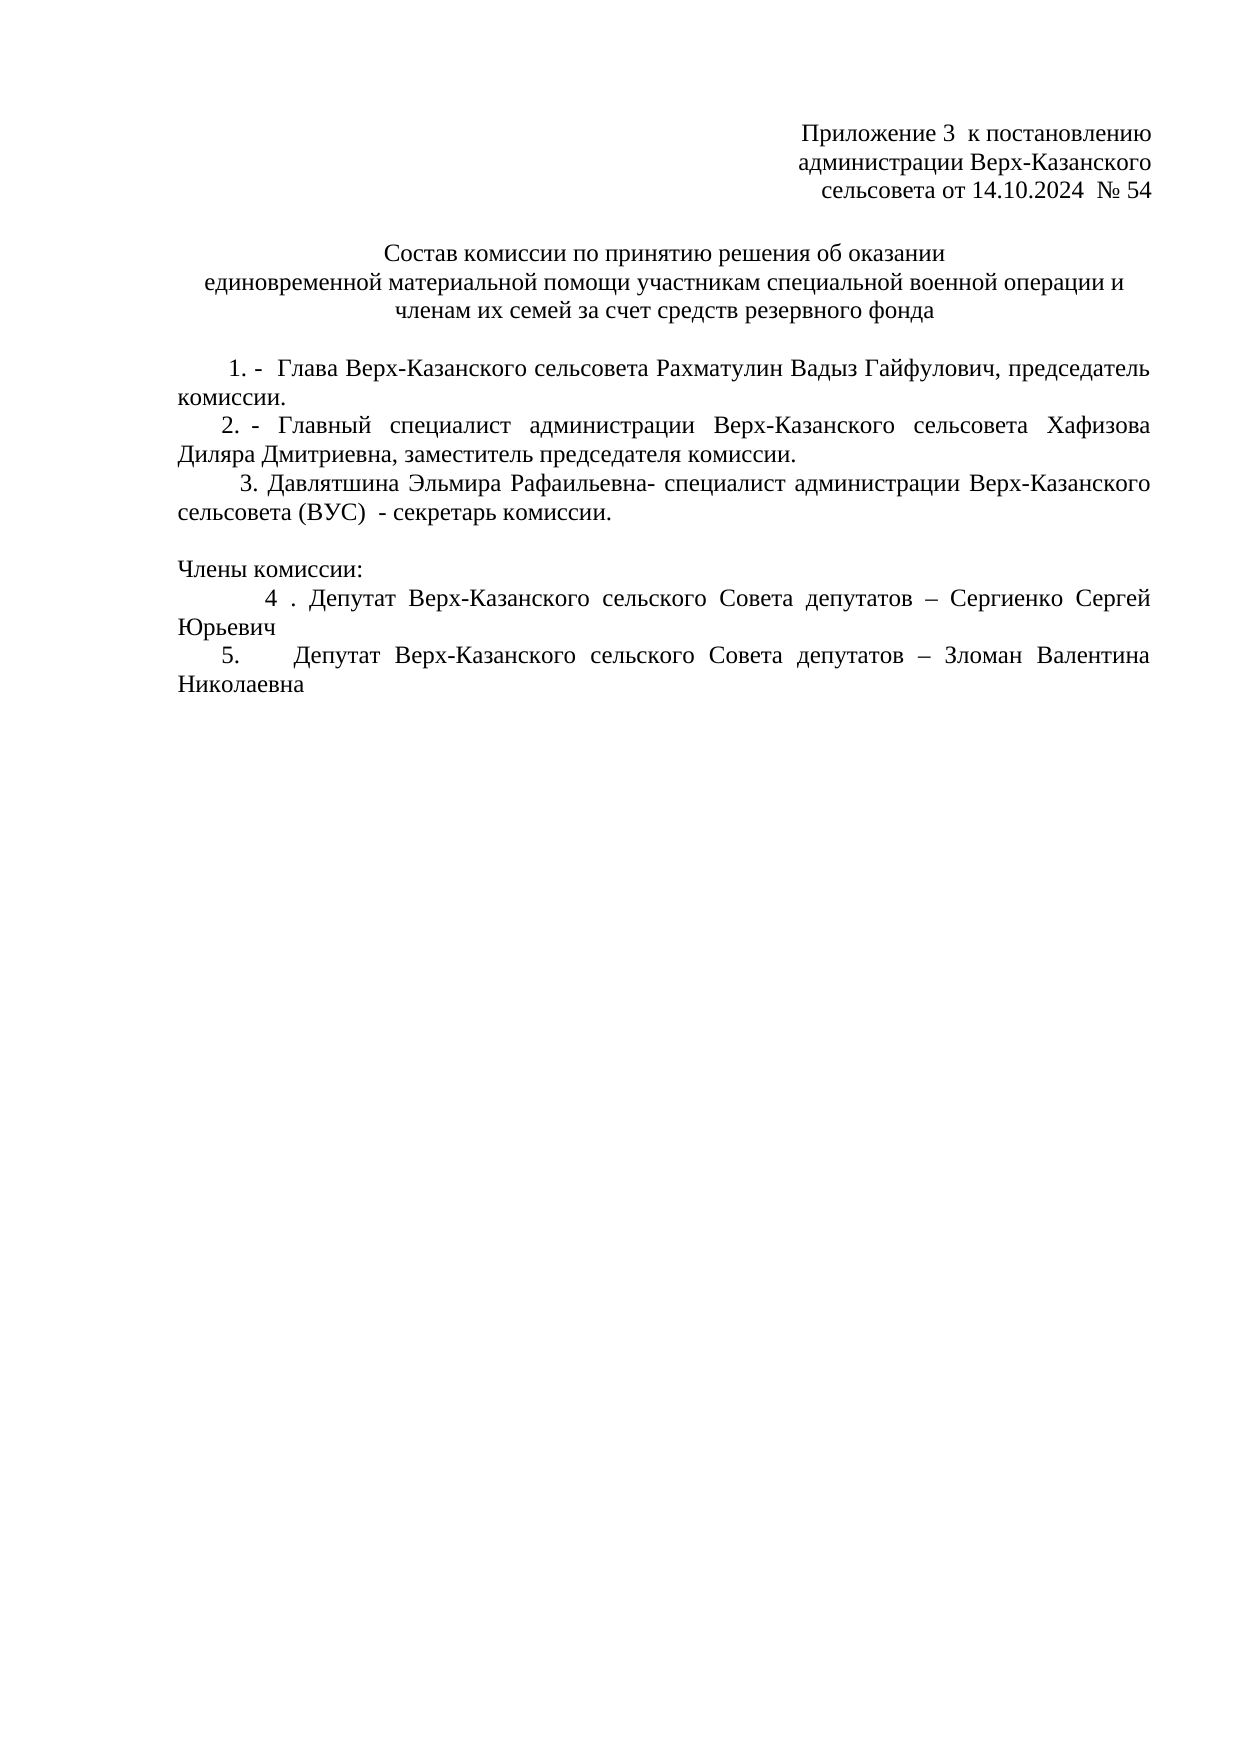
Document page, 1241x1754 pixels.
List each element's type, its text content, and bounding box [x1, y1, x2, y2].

text 4 . Депутат Верх-Казанского сельского Совета депутатов – Сергиенко Сергей Юрьевич [177, 583, 1152, 640]
text единовременной материальной помощи участникам специальной военной операции и членам их семей за счет средств резервного фонда [177, 267, 1152, 324]
text Приложение 3 к постановлению [177, 118, 1152, 147]
text 1. - Глава Верх-Казанского сельсовета Рахматулин Вадыз Гайфулович, председатель комиссии. [177, 353, 1152, 410]
text 3. Давлятшина Эльмира Рафаильевна- специалист администрации Верх-Казанского сельсовета (ВУС) - секретарь комиссии. [177, 468, 1152, 525]
text сельсовета от 14.10.2024 № 54 [177, 176, 1152, 204]
text Состав комиссии по принятию решения об оказании [177, 238, 1152, 267]
text 2. - Главный специалист администрации Верх-Казанского сельсовета Хафизова Диляра Дмитриевна, заместитель председателя комиссии. [177, 410, 1152, 468]
text Члены комиссии: [177, 554, 1152, 583]
text администрации Верх-Казанского [177, 147, 1152, 176]
text 5. Депутат Верх-Казанского сельского Совета депутатов – Зломан Валентина Николаевна [177, 640, 1152, 698]
